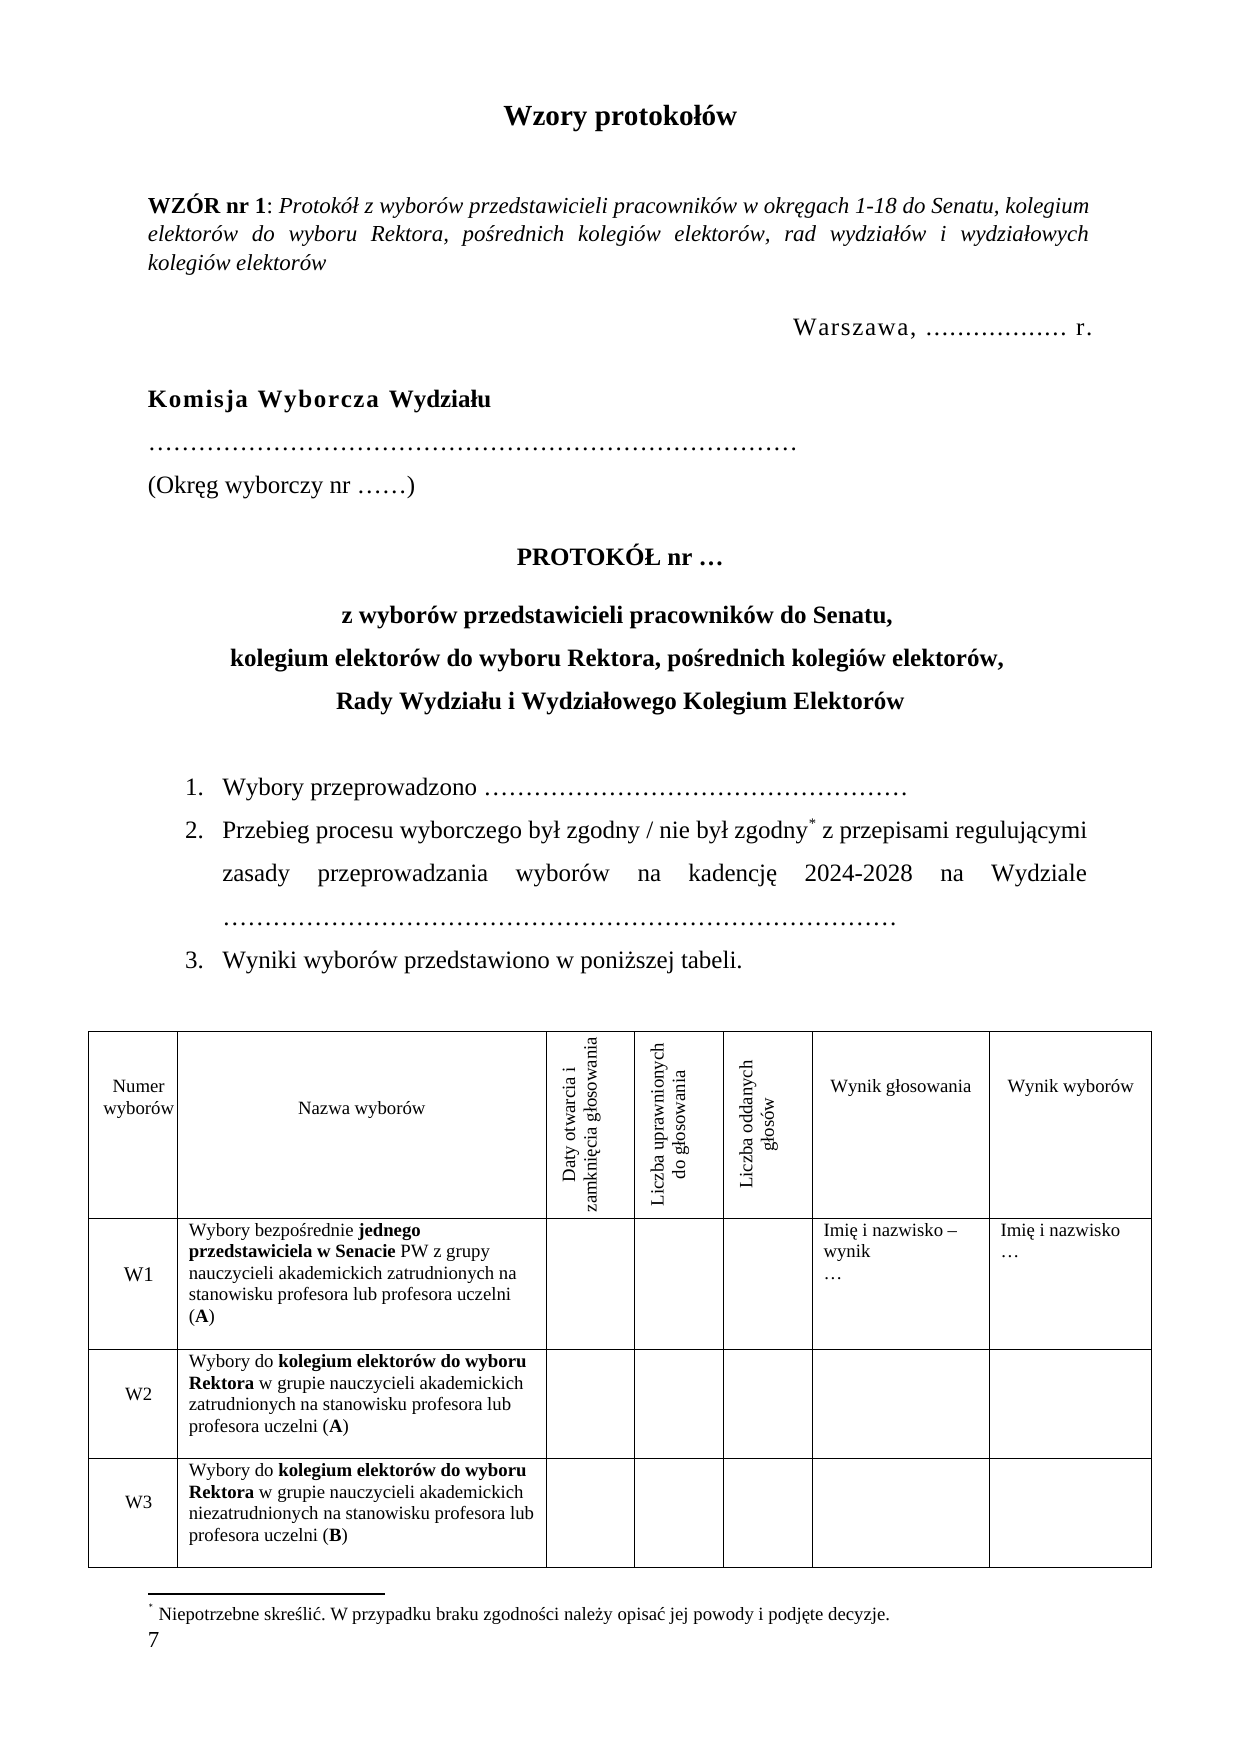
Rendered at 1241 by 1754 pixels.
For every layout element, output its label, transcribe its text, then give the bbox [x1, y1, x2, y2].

text Wzory protokołów [148, 98, 1093, 131]
table_cell W3 [89, 1459, 177, 1567]
table_cell [724, 1350, 812, 1458]
table_cell Wybory bezpośrednie jednego przedstawiciela w Senacie PW z grupy nauczycieli akademickich zatrudnionych na stanowisku profesora lub profesora uczelni (A) [178, 1219, 546, 1349]
text (Okręg wyborczy nr ……) [148, 470, 1093, 499]
text WZÓR nr 1: Protokół z wyborów przedstawicieli pracowników w okręgach 1-18 do Senatu, kolegium elektorów do wyboru Rektora, pośrednich kolegiów elektorów, rad wydziałów i wydziałowych kolegiów elektorów [148, 192, 1093, 275]
table_header Liczba oddanych głosów [724, 1032, 812, 1218]
table_header Liczba uprawnionych do głosowania [635, 1032, 723, 1218]
list Wybory przeprowadzono …………………………………………… [185, 772, 1093, 801]
table_cell Imię i nazwisko – wynik … [813, 1219, 989, 1349]
table_cell [990, 1459, 1151, 1567]
table_cell Wybory do kolegium elektorów do wyboru Rektora w grupie nauczycieli akademickich zatrudnionych na stanowisku profesora lub profesora uczelni (A) [178, 1350, 546, 1458]
table_header Nazwa wyborów [178, 1032, 546, 1218]
table_cell Imię i nazwisko … [990, 1219, 1151, 1349]
table_header Wynik wyborów [990, 1032, 1151, 1218]
table_cell [547, 1219, 634, 1349]
table_cell [547, 1350, 634, 1458]
list Przebieg procesu wyborczego był zgodny / nie był zgodny z przepisami regulującymi zasady przeprowadzania wyborów na kadencję 2024-2028 na Wydziale ……………………………………………………………………… [185, 815, 1087, 930]
table_cell [724, 1459, 812, 1567]
table_cell [547, 1459, 634, 1567]
text Warszawa, .................. r. [148, 312, 1093, 341]
table_cell Wybory do kolegium elektorów do wyboru Rektora w grupie nauczycieli akademickich niezatrudnionych na stanowisku profesora lub profesora uczelni (B) [178, 1459, 546, 1567]
text Komisja Wyborcza Wydziału …………………………………………………………………… [148, 384, 1093, 456]
table_cell [635, 1459, 723, 1567]
table_cell [635, 1219, 723, 1349]
table_cell [990, 1350, 1151, 1458]
table_cell [813, 1350, 989, 1458]
table_cell W1 [89, 1219, 177, 1349]
table_header Wynik głosowania [813, 1032, 989, 1218]
list Wyniki wyborów przedstawiono w poniższej tabeli. [185, 945, 1087, 973]
text PROTOKÓŁ nr … [148, 542, 1093, 571]
table_header Numer wyborów [89, 1032, 177, 1218]
table_header Daty otwarcia i zamknięcia głosowania [547, 1032, 634, 1218]
text z wyborów przedstawicieli pracowników do Senatu, kolegium elektorów do wyboru Rektora, pośrednich kolegiów elektorów, Rady Wydziału i Wydziałowego Kolegium Elektorów [148, 600, 1093, 715]
table_cell W2 [89, 1350, 177, 1458]
table_cell [813, 1459, 989, 1567]
table_cell [635, 1350, 723, 1458]
table_cell [724, 1219, 812, 1349]
